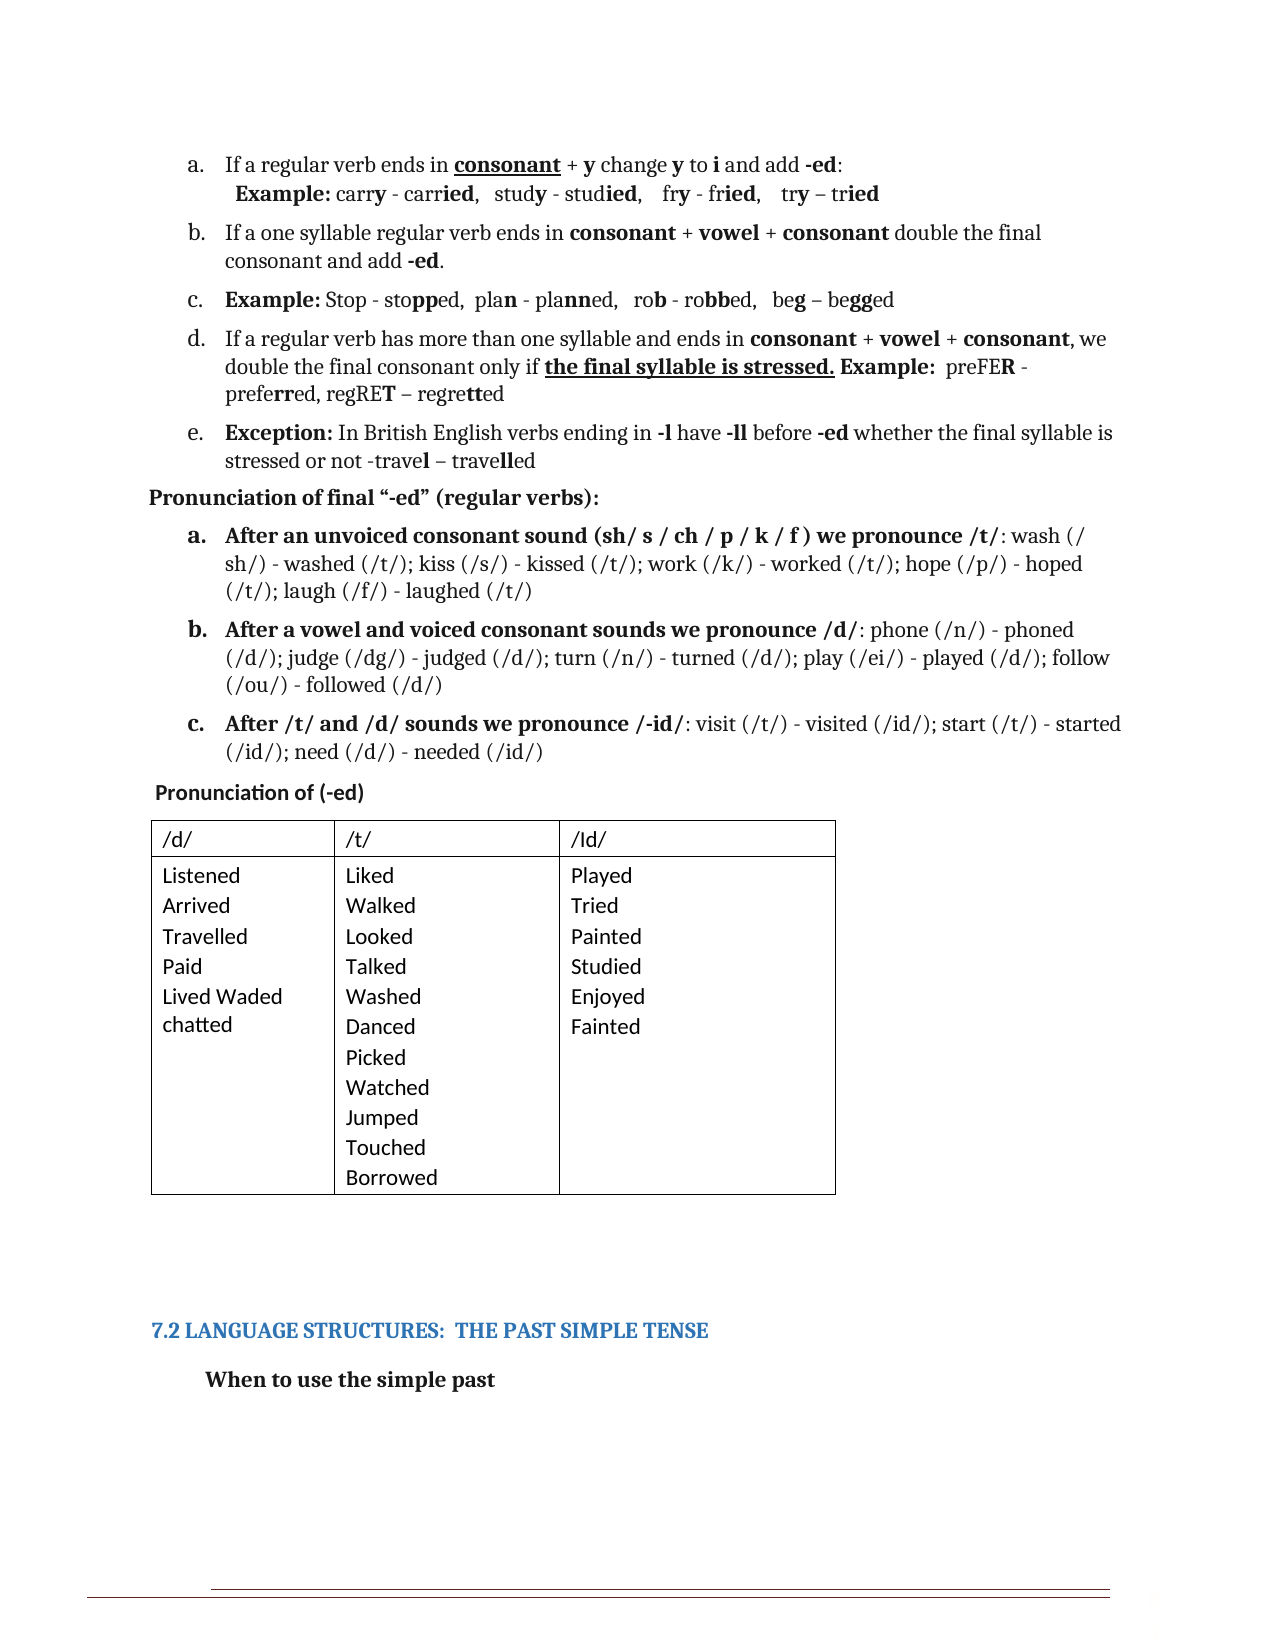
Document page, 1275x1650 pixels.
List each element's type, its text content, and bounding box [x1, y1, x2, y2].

table_cell Played Tried Painted Studied Enjoyed Fainted [560, 857, 835, 1194]
list After /t/ and /d/ sounds we pronounce /-id/: visit (/t/) - visited (/id/); start (/t/) - started (/id/); need (/d/) - needed (/id/) [187, 709, 1124, 765]
table_header /t/ [335, 821, 559, 856]
list After a vowel and voiced consonant sounds we pronounce /d/: phone (/n/) - phoned (/d/); judge (/dg/) - judged (/d/); turn (/n/) - turned (/d/); play (/ei/) - played (/d/); follow (/ou/) - followed (/d/) [187, 615, 1124, 698]
text (/t/); laugh (/f/) - laughed (/t/) [225, 578, 1124, 604]
list If a regular verb has more than one syllable and ends in consonant + vowel + consonant, we double the final consonant only if the final syllable is stressed. Example: preFER - preferred, regRET – regretted [187, 324, 1124, 407]
text Example: carry - carried, study - studied, fry - fried, try – tried [225, 181, 1124, 207]
text Pronunciation of final “-ed” (regular verbs): [148, 485, 1125, 511]
text Pronunciation of (-ed) [150, 778, 1125, 806]
table_cell Liked Walked Looked Talked Washed Danced Picked Watched Jumped Touched Borrowed [335, 857, 559, 1194]
subtitle 7.2 LANGUAGE STRUCTURES: THE PAST SIMPLE TENSE [152, 1318, 1125, 1344]
table_header /d/ [152, 821, 334, 856]
list Exception: In British English verbs ending in -l have -ll before -ed whether the final syllable is stressed or not -travel – travelled [187, 418, 1124, 474]
list If a regular verb ends in consonant + y change y to i and add -ed: [187, 150, 1124, 179]
list Example: Stop - stopped, plan - planned, rob - robbed, beg – begged [187, 284, 1124, 313]
list After an unvoiced consonant sound (sh/ s / ch / p / k / f ) we pronounce /t/: wash (/ sh/) - washed (/t/); kiss (/s/) - kissed (/t/); work (/k/) - worked (/t/); hope (/p/) - hoped [187, 521, 1124, 577]
text When to use the simple past [148, 1367, 1125, 1393]
table_cell Listened Arrived Travelled Paid Lived Waded chatted [152, 857, 334, 1194]
table_header /Id/ [560, 821, 835, 856]
list If a one syllable regular verb ends in consonant + vowel + consonant double the final consonant and add -ed. [187, 218, 1124, 274]
